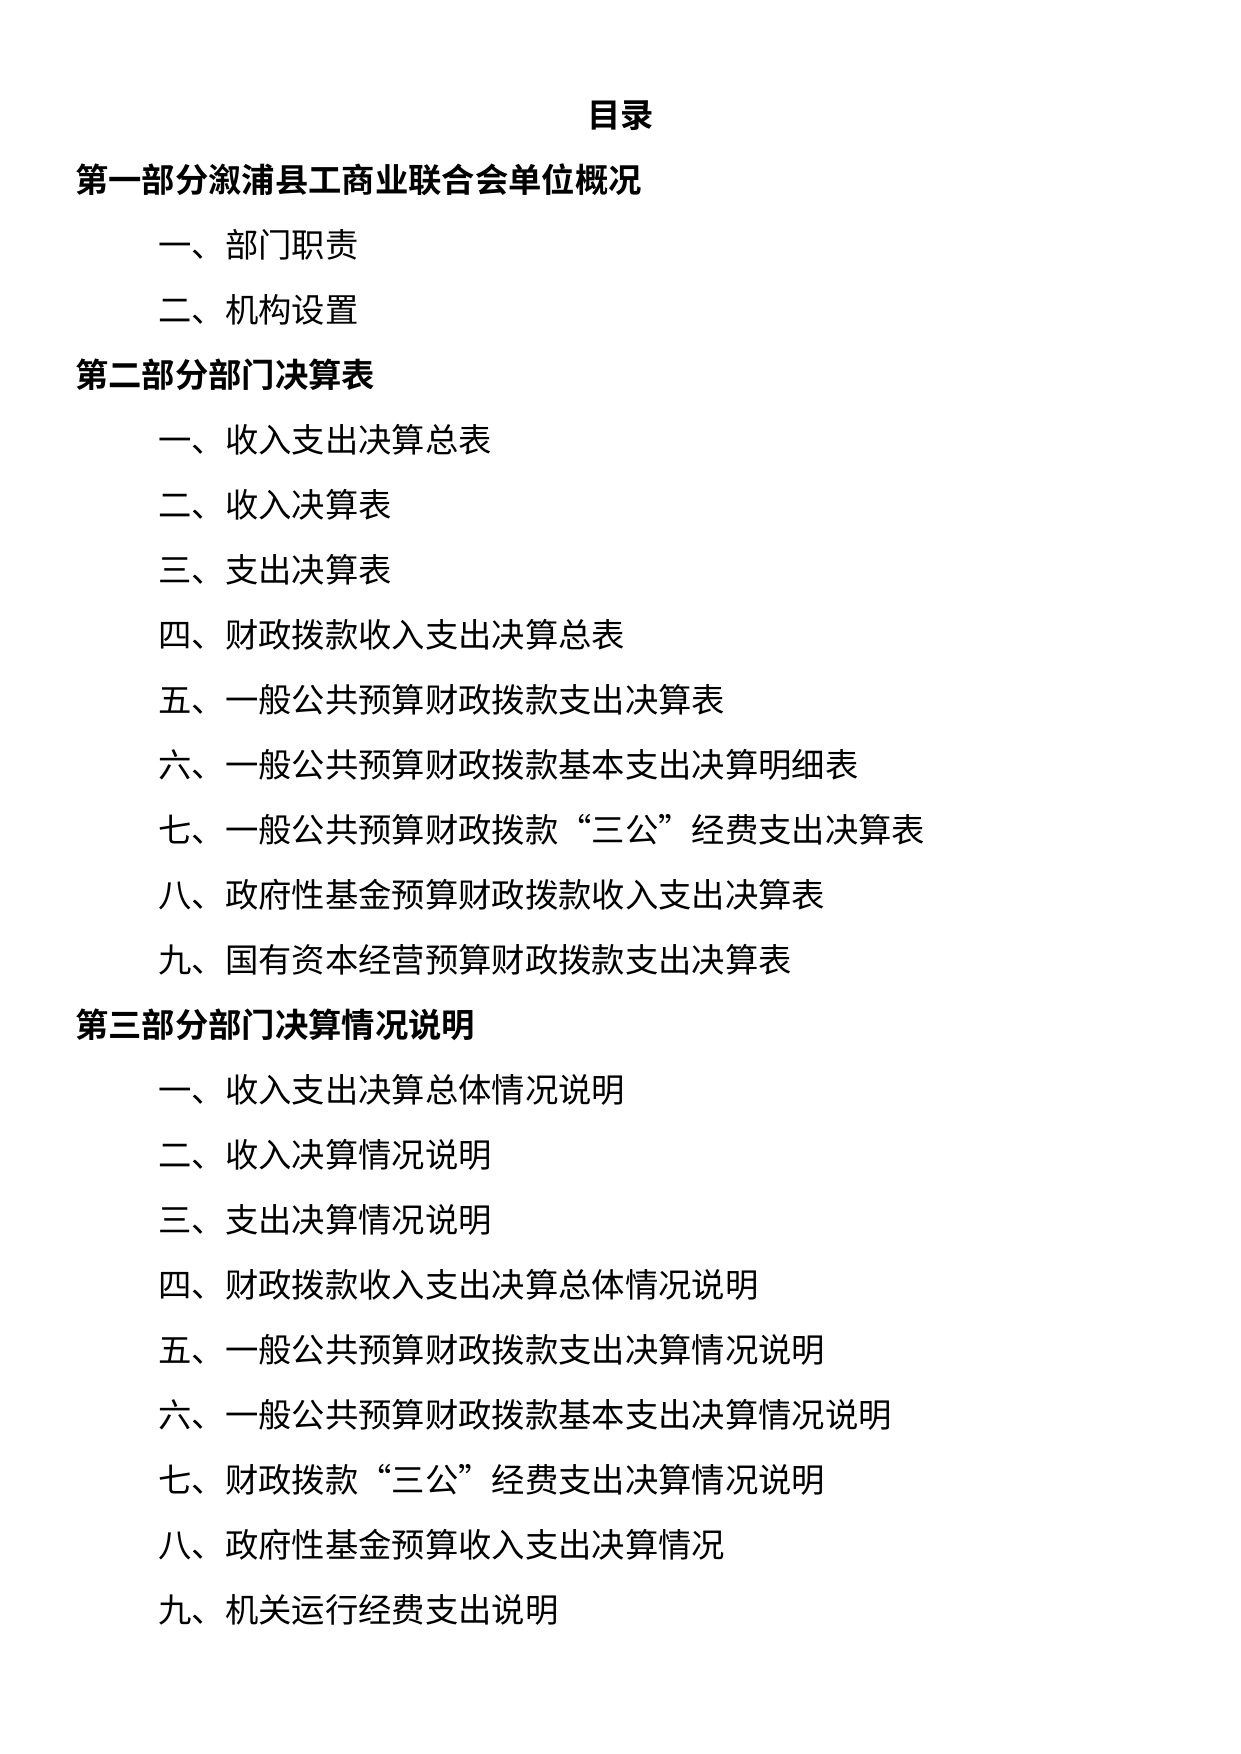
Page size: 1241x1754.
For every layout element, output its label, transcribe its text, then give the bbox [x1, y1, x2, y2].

text 二、收入决算情况说明 [75, 1121, 1165, 1186]
text 八、政府性基金预算收入支出决算情况 [75, 1511, 1165, 1576]
text 九、国有资本经营预算财政拨款支出决算表 [75, 926, 1165, 991]
text 三、支出决算表 [75, 536, 1165, 601]
text 目录 [75, 81, 1165, 146]
text 第二部分部门决算表 [75, 341, 1165, 406]
text 六、一般公共预算财政拨款基本支出决算情况说明 [75, 1381, 1165, 1446]
text 九、机关运行经费支出说明 [75, 1576, 1165, 1641]
text 四、财政拨款收入支出决算总表 [75, 601, 1165, 666]
text 七、一般公共预算财政拨款“三公”经费支出决算表 [75, 796, 1165, 861]
text 五、一般公共预算财政拨款支出决算表 [75, 666, 1165, 731]
text 六、一般公共预算财政拨款基本支出决算明细表 [75, 731, 1165, 796]
text 二、收入决算表 [75, 471, 1165, 536]
text 三、支出决算情况说明 [75, 1186, 1165, 1251]
text 第三部分部门决算情况说明 [75, 991, 1165, 1056]
text 一、收入支出决算总表 [75, 406, 1165, 471]
text 五、一般公共预算财政拨款支出决算情况说明 [75, 1316, 1165, 1381]
text 一、收入支出决算总体情况说明 [75, 1056, 1165, 1121]
text 七、财政拨款“三公”经费支出决算情况说明 [75, 1446, 1165, 1511]
text 四、财政拨款收入支出决算总体情况说明 [75, 1251, 1165, 1316]
text 二、机构设置 [75, 276, 1165, 341]
text 八、政府性基金预算财政拨款收入支出决算表 [75, 861, 1165, 926]
text 第一部分溆浦县工商业联合会单位概况 [75, 146, 1165, 211]
text 一、部门职责 [75, 211, 1165, 276]
